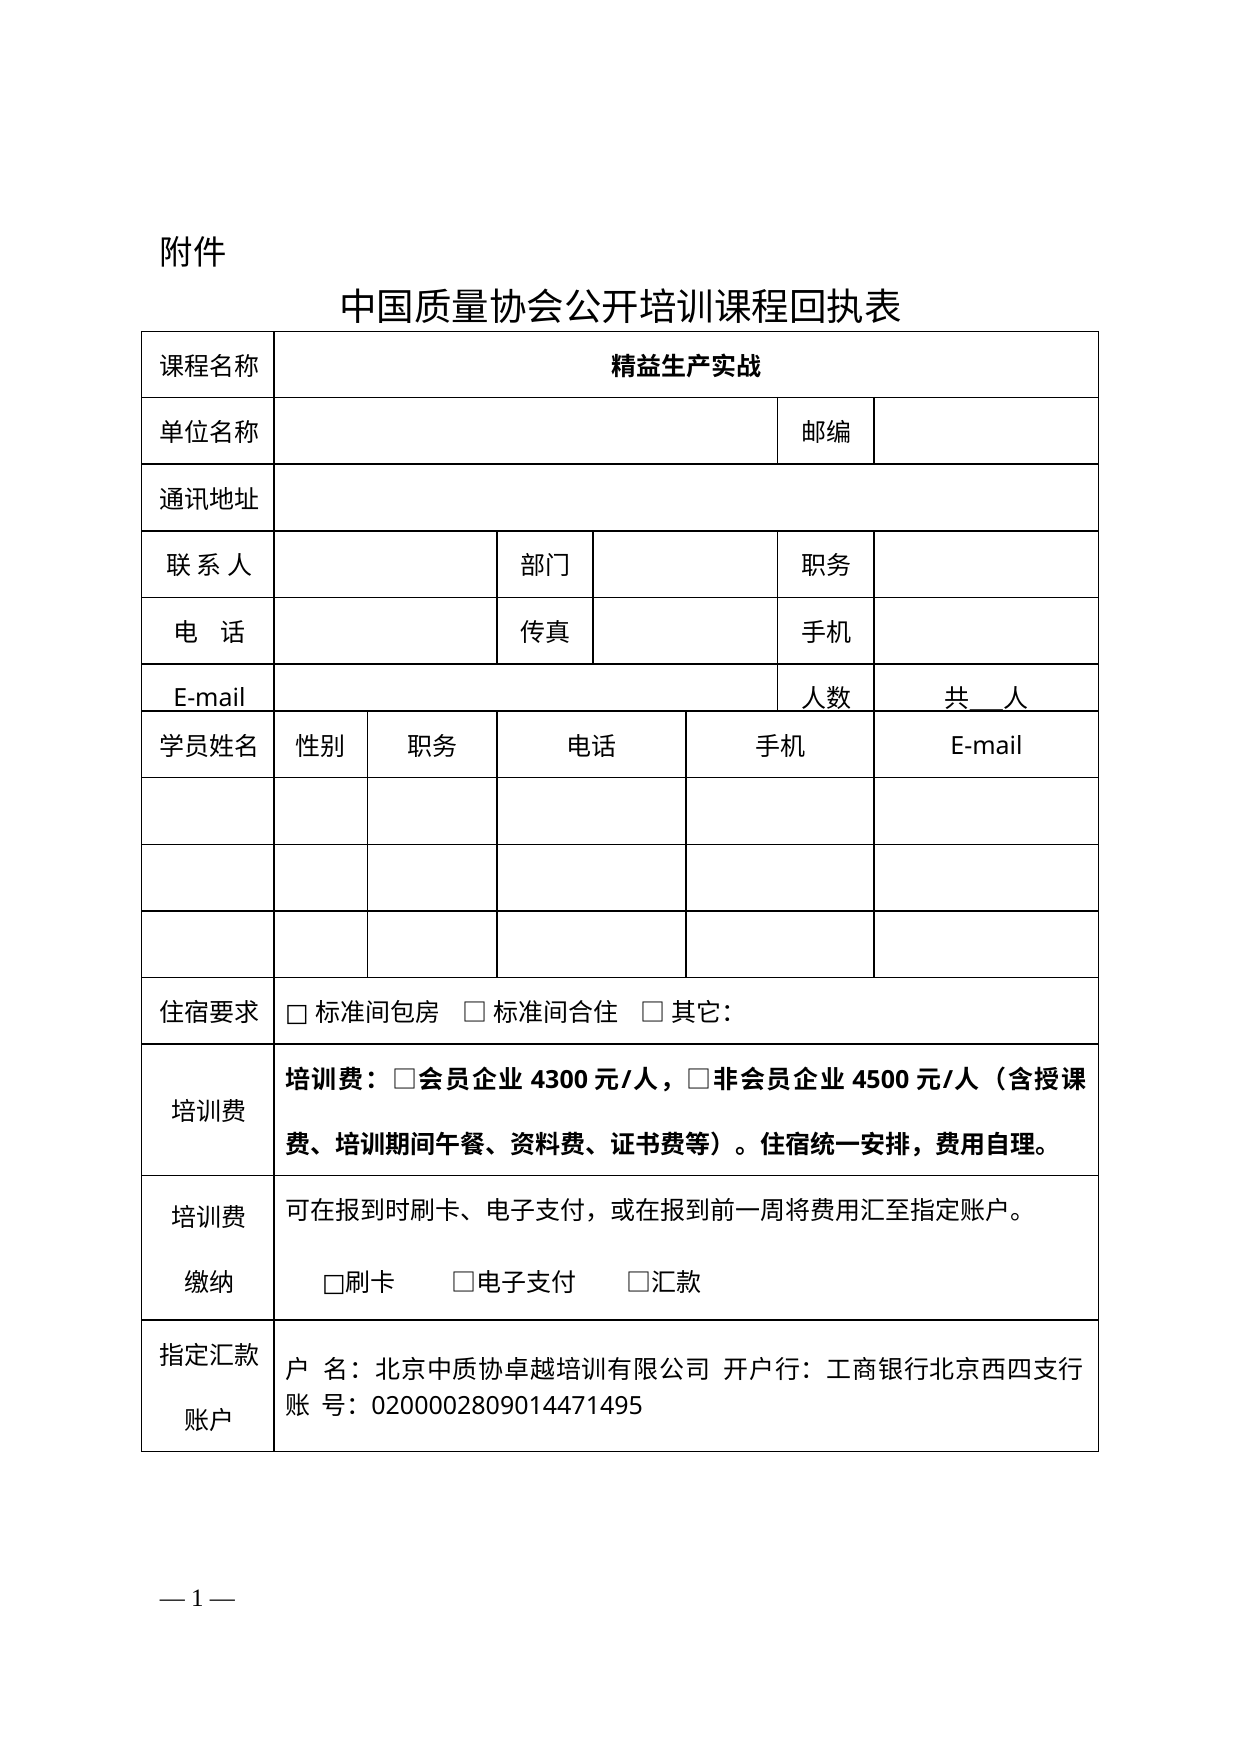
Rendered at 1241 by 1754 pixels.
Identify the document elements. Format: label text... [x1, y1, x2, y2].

table_cell [275, 778, 367, 843]
table_header 课程名称 [142, 332, 273, 397]
table_cell 传真 [498, 598, 592, 663]
table_cell [275, 598, 496, 663]
table_cell 学员姓名 [142, 712, 273, 777]
table_cell [368, 912, 496, 977]
table_cell [687, 845, 873, 910]
table_cell [875, 532, 1098, 596]
table_cell □ 标准间包房 □ 标准间合住 □ 其它： [275, 978, 1098, 1043]
table_cell [368, 778, 496, 843]
text 中国质量协会公开培训课程回执表 [159, 276, 1081, 331]
table_cell [275, 912, 367, 977]
table_cell 性别 [275, 712, 367, 777]
table_cell [275, 845, 367, 910]
table_cell [687, 912, 873, 977]
table_cell [875, 598, 1098, 663]
table_cell [875, 398, 1098, 463]
table_cell 手机 [778, 598, 873, 663]
table_cell 培训费：□会员企业4300元/人，□非会员企业4500元/人（含授课费、培训期间午餐、资料费、证书费等）。住宿统一安排，费用自理。 [275, 1045, 1098, 1175]
table_cell 部门 [498, 532, 592, 596]
table_cell [275, 532, 496, 596]
table_cell [498, 912, 685, 977]
table_cell 职务 [368, 712, 496, 777]
table_cell 住宿要求 [142, 978, 273, 1043]
table_cell 户 名：北京中质协卓越培训有限公司 开户行：工商银行北京西四支行 账 号：0200002809014471495 [275, 1321, 1098, 1451]
table_cell 培训费 [142, 1045, 273, 1175]
table_cell [875, 778, 1098, 843]
table_cell 电话 [498, 712, 685, 777]
table_cell 电 话 [142, 598, 273, 663]
table_cell [687, 778, 873, 843]
table_cell 人数 [778, 665, 873, 710]
table_cell 培训费 缴纳 [142, 1176, 273, 1319]
table_cell 可在报到时刷卡、电子支付，或在报到前一周将费用汇至指定账户。 □刷卡 □电子支付 □汇款 [275, 1176, 1098, 1319]
table_cell [498, 778, 685, 843]
table_cell [142, 778, 273, 843]
table_cell [594, 598, 777, 663]
table_cell 单位名称 [142, 398, 273, 463]
table_cell 手机 [687, 712, 873, 777]
table_cell 指定汇款账户 [142, 1321, 273, 1451]
table_cell [275, 398, 777, 463]
table_cell E-mail [142, 665, 273, 710]
table_cell [142, 845, 273, 910]
table_cell [142, 912, 273, 977]
table_cell [275, 465, 1098, 530]
table_cell 联 系 人 [142, 532, 273, 596]
text 附件 [159, 218, 1081, 276]
table_cell [498, 845, 685, 910]
table_cell [594, 532, 777, 596]
table_cell 共___人 [875, 665, 1098, 710]
table_cell [875, 912, 1098, 977]
table_cell E-mail [875, 712, 1098, 777]
table_cell 职务 [778, 532, 873, 596]
table_cell 通讯地址 [142, 465, 273, 530]
table_cell 邮编 [778, 398, 873, 463]
table_cell [875, 845, 1098, 910]
table_cell [275, 665, 777, 710]
table_header 精益生产实战 [275, 332, 1098, 397]
table_cell [368, 845, 496, 910]
